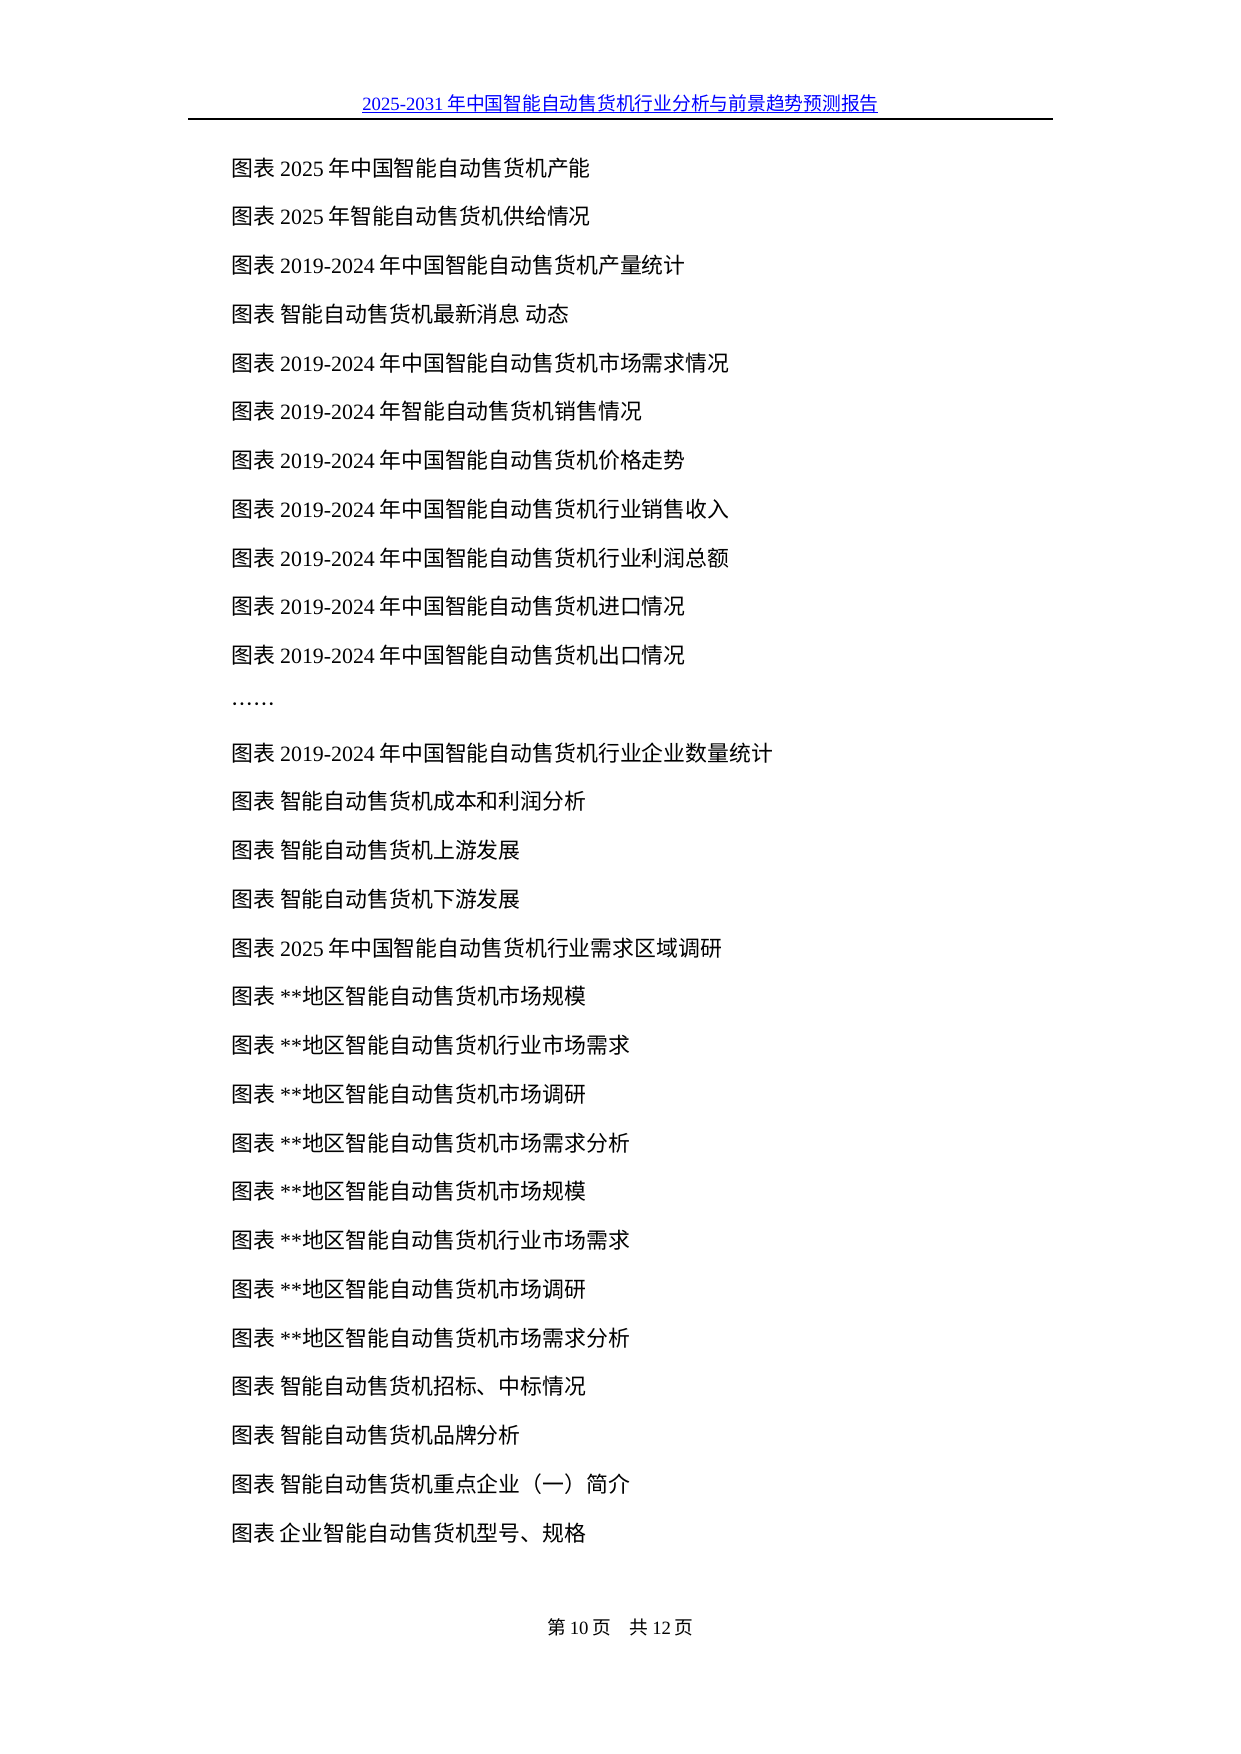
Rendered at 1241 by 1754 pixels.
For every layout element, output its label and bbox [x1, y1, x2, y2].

text [187, 150, 1053, 1548]
